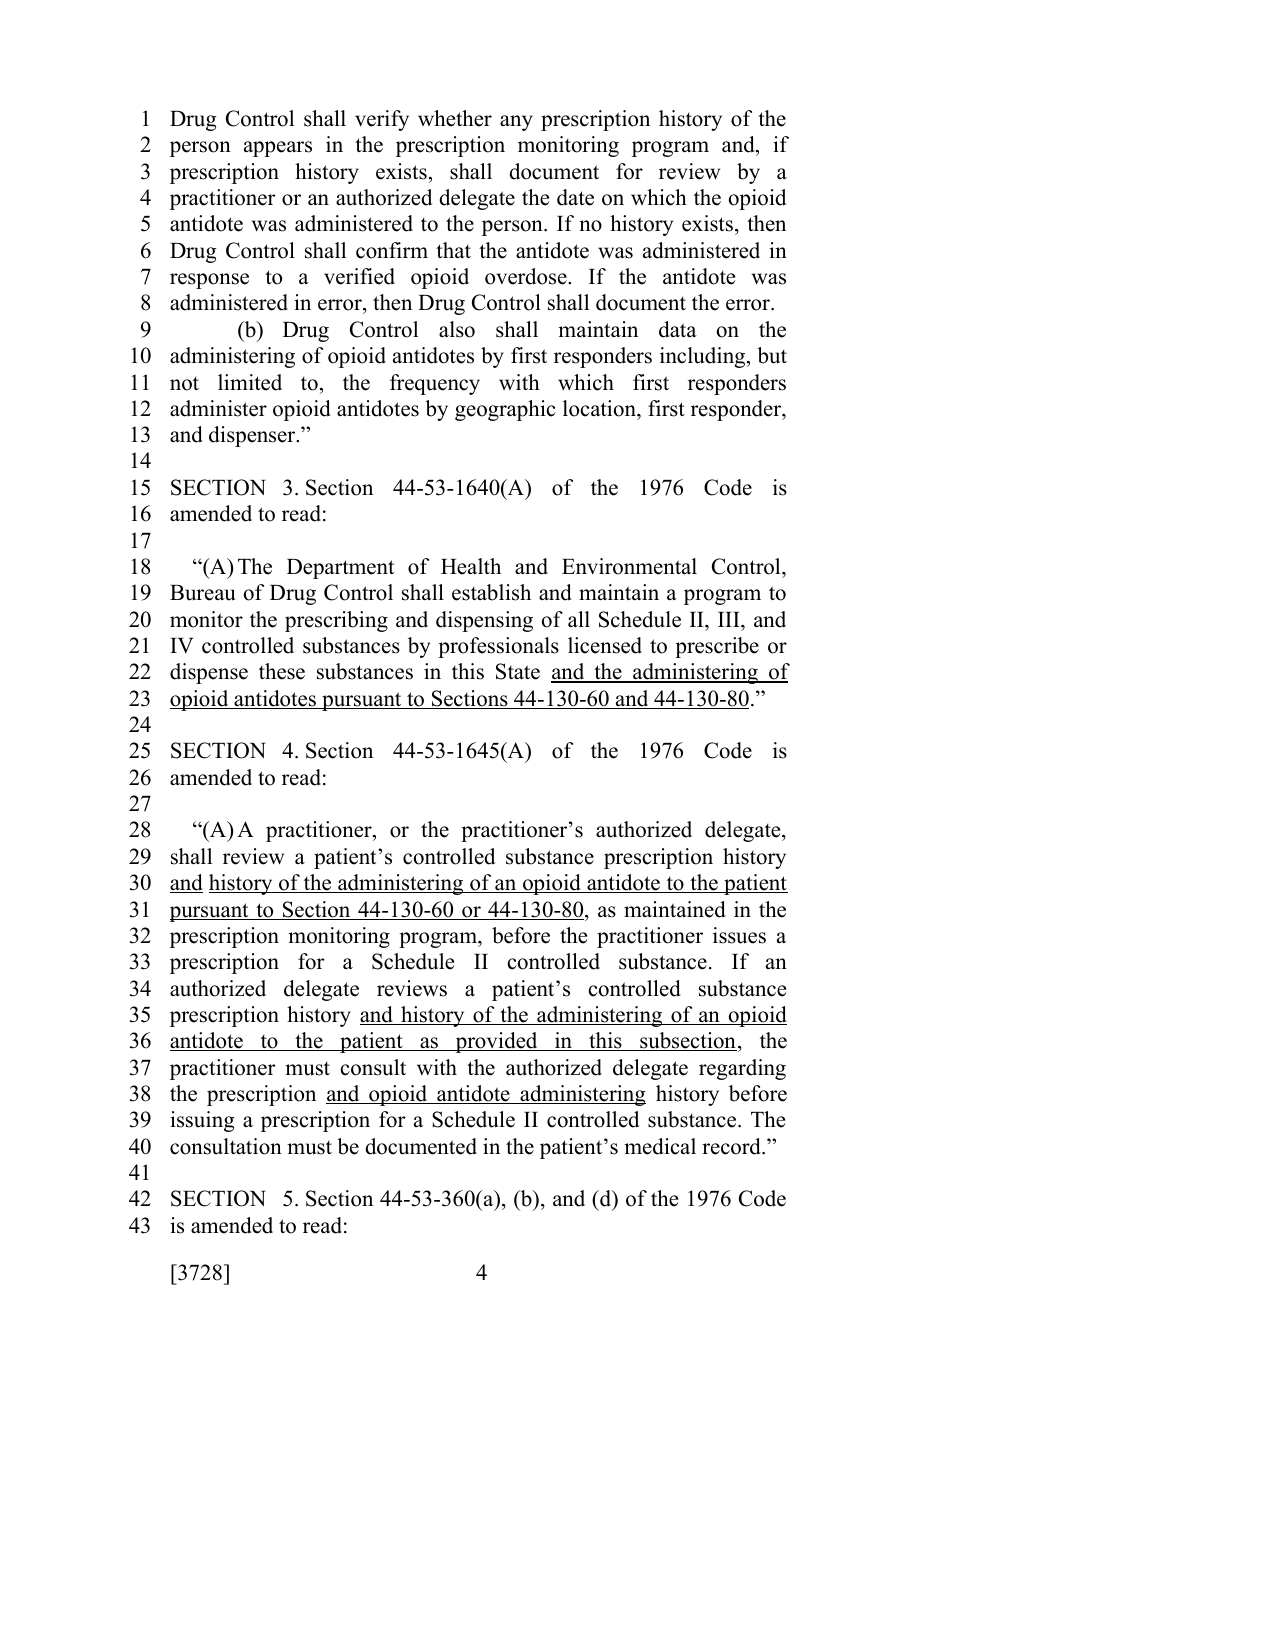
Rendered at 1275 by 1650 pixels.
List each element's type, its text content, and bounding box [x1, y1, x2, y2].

text SECTION 3. Section 44-53-1640(A) of the 1976 Code is amended to read: [169, 474, 787, 527]
text “(A) The Department of Health and Environmental Control, Bureau of Drug Control shall establish and maintain a program to monitor the prescribing and dispensing of all Schedule II, III, and IV controlled substances by professionals licensed to prescribe or dispense these substances in this State and the administering of opioid antidotes pursuant to Sections 44-130-60 and 44-130-80.” [169, 553, 787, 711]
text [169, 105, 787, 316]
text SECTION 4. Section 44-53-1645(A) of the 1976 Code is amended to read: [169, 737, 787, 790]
text SECTION 5. Section 44-53-360(a), (b), and (d) of the 1976 Code is amended to read: [169, 1186, 787, 1238]
text (b) Drug Control also shall maintain data on the administering of opioid antidotes by first responders including, but not limited to, the frequency with which first responders administer opioid antidotes by geographic location, first responder, and dispenser.” [169, 316, 787, 448]
text “(A) A practitioner, or the practitioner’s authorized delegate, shall review a patient’s controlled substance prescription history and history of the administering of an opioid antidote to the patient pursuant to Section 44-130-60 or 44-130-80, as maintained in the prescription monitoring program, before the practitioner issues a prescription for a Schedule II controlled substance. If an authorized delegate reviews a patient’s controlled substance prescription history and history of the administering of an opioid antidote to the patient as provided in this subsection, the practitioner must consult with the authorized delegate regarding the prescription and opioid antidote administering history before issuing a prescription for a Schedule II controlled substance. The consultation must be documented in the patient’s medical record.” [169, 817, 787, 1159]
